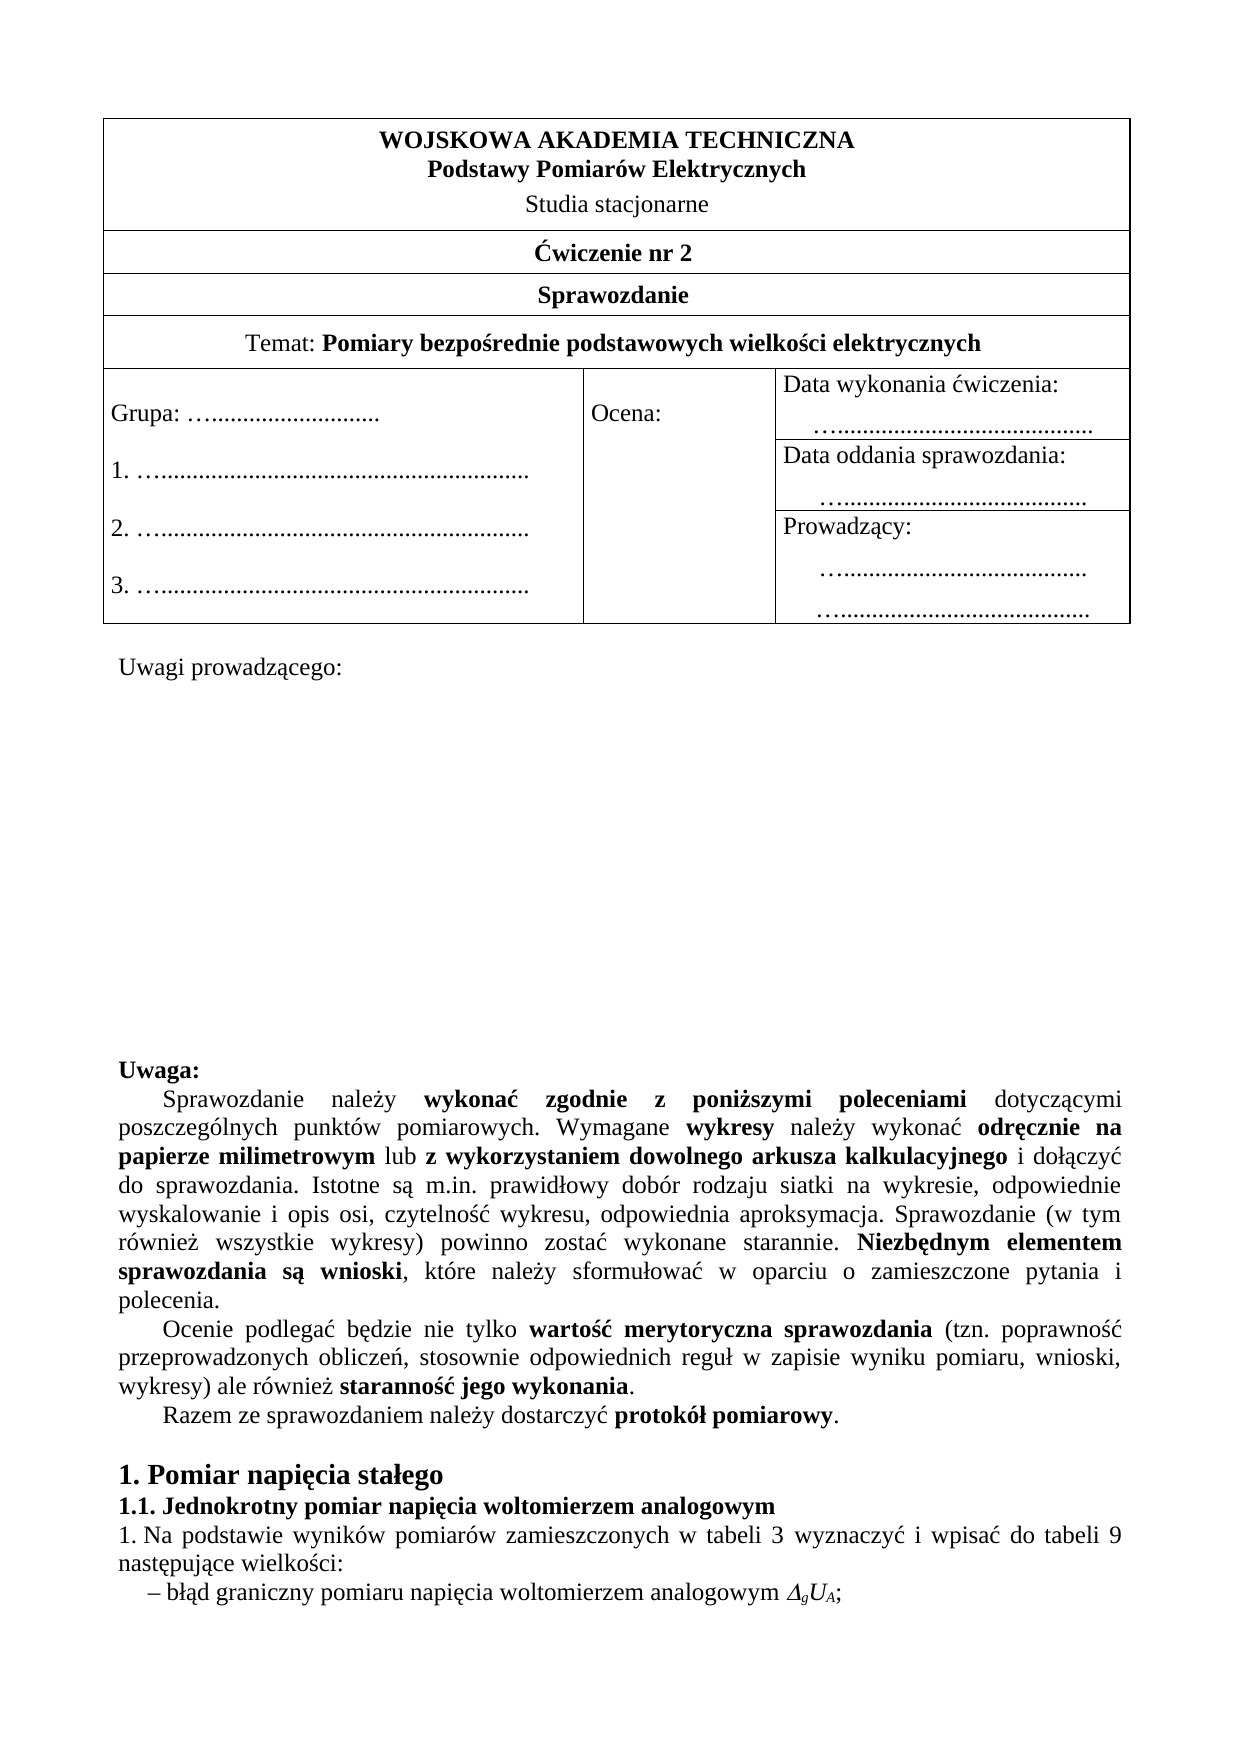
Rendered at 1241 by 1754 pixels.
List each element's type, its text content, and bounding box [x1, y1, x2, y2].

text 1.1. Jednokrotny pomiar napięcia woltomierzem analogowym [118, 1491, 1122, 1520]
text Razem ze sprawozdaniem należy dostarczyć protokół pomiarowy. [118, 1400, 1122, 1429]
text Ocenie podlegać będzie nie tylko wartość merytoryczna sprawozdania (tzn. poprawność przeprowadzonych obliczeń, stosownie odpowiednich reguł w zapisie wyniku pomiaru, wnioski, wykresy) ale również staranność jego wykonania. [118, 1314, 1122, 1400]
text – błąd graniczny pomiaru napięcia woltomierzem analogowym gUA; [118, 1577, 1122, 1606]
text Uwagi prowadzącego: [118, 652, 1122, 681]
table_cell Temat: Pomiary bezpośrednie podstawowych wielkości elektrycznych [104, 316, 1129, 368]
table_cell Data wykonania ćwiczenia: …......................................... [776, 369, 1129, 439]
table_cell Grupa: …........................... 1. …........................................................... 2. …........................................................... 3. …........................................................... [104, 369, 583, 623]
table_cell Prowadzący: …....................................... …........................................ [776, 511, 1129, 623]
table_cell Sprawozdanie [104, 274, 1129, 315]
table_cell Ocena: [584, 369, 775, 623]
table_header WOJSKOWA AKADEMIA TECHNICZNA Podstawy Pomiarów Elektrycznych Studia stacjonarne [104, 119, 1129, 230]
table_cell Data oddania sprawozdania: …....................................... [776, 440, 1129, 510]
table_cell Ćwiczenie nr 2 [104, 231, 1129, 273]
text 1. Pomiar napięcia stałego [118, 1457, 1122, 1491]
text 1. Na podstawie wyników pomiarów zamieszczonych w tabeli 3 wyznaczyć i wpisać do tabeli 9 następujące wielkości: [118, 1520, 1122, 1577]
text Sprawozdanie należy wykonać zgodnie z poniższymi poleceniami dotyczącymi poszczególnych punktów pomiarowych. Wymagane wykresy należy wykonać odręcznie na papierze milimetrowym lub z wykorzystaniem dowolnego arkusza kalkulacyjnego i dołączyć do sprawozdania. Istotne są m.in. prawidłowy dobór rodzaju siatki na wykresie, odpowiednie wyskalowanie i opis osi, czytelność wykresu, odpowiednia aproksymacja. Sprawozdanie (w tym również wszystkie wykresy) powinno zostać wykonane starannie. Niezbędnym elementem sprawozdania są wnioski, które należy sformułować w oparciu o zamieszczone pytania i polecenia. [118, 1084, 1122, 1314]
text Uwaga: [118, 1055, 1122, 1084]
